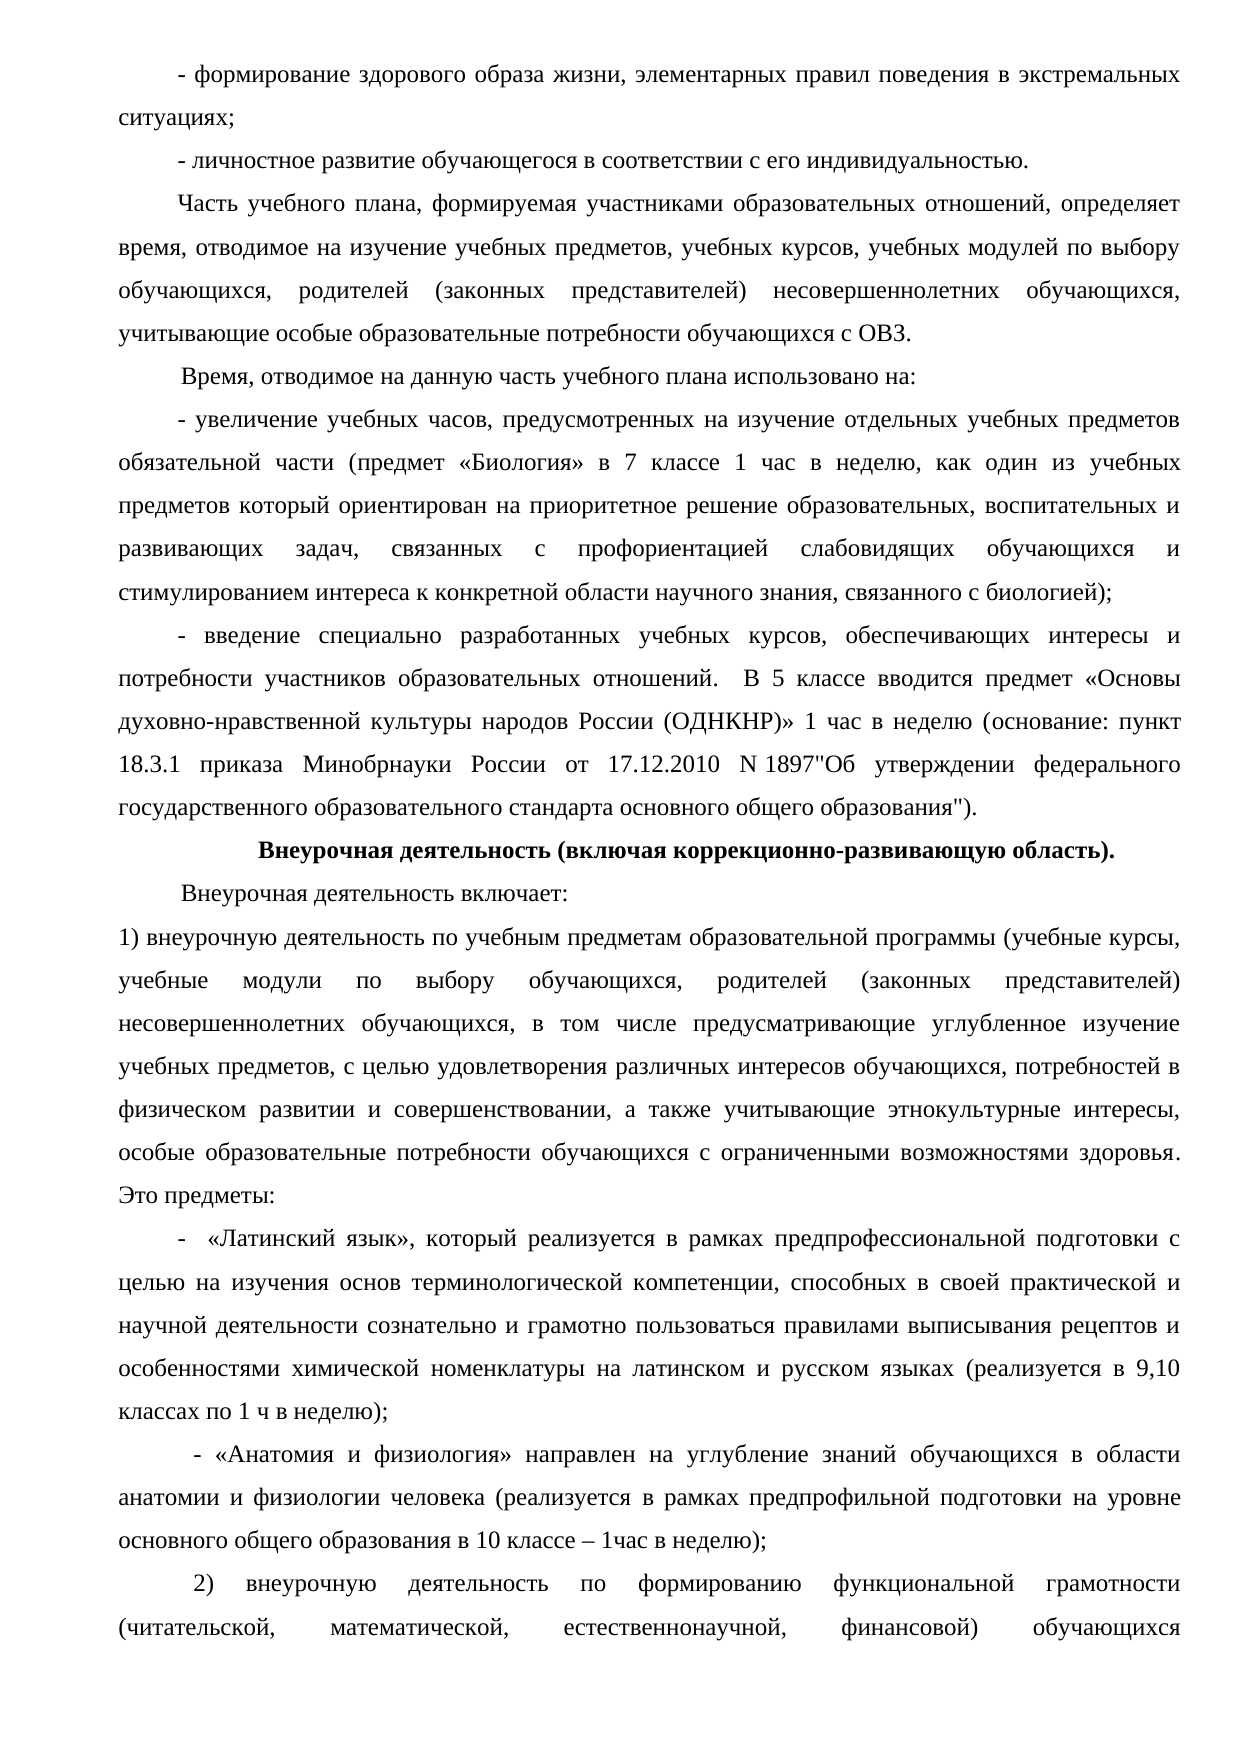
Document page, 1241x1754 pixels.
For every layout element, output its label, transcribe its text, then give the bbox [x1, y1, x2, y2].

text 1) внеурочную деятельность по учебным предметам образовательной программы (учебные курсы, учебные модули по выбору обучающихся, родителей (законных представителей) несовершеннолетних обучающихся, в том числе предусматривающие углубленное изучение учебных предметов, с целью удовлетворения различных интересов обучающихся, потребностей в физическом развитии и совершенствовании, а также учитывающие этнокультурные интересы, особые образовательные потребности обучающихся с ограниченными возможностями здоровья. Это предметы: [118, 922, 1181, 1209]
text - «Анатомия и физиология» направлен на углубление знаний обучающихся в области анатомии и физиологии человека (реализуется в рамках предпрофильной подготовки на уровне основного общего образования в 10 классе – 1час в неделю); [118, 1439, 1181, 1554]
text Внеурочная деятельность (включая коррекционно-развивающую область). [118, 835, 1181, 864]
text - увеличение учебных часов, предусмотренных на изучение отдельных учебных предметов обязательной части (предмет «Биология» в 7 классе 1 час в неделю, как один из учебных предметов который ориентирован на приоритетное решение образовательных, воспитательных и развивающих задач, связанных с профориентацией слабовидящих обучающихся и стимулированием интереса к конкретной области научного знания, связанного с биологией); [118, 404, 1181, 605]
text - «Латинский язык», который реализуется в рамках предпрофессиональной подготовки с целью на изучения основ терминологической компетенции, способных в своей практической и научной деятельности сознательно и грамотно пользоваться правилами выписывания рецептов и особенностями химической номенклатуры на латинском и русском языках (реализуется в 9,10 классах по 1 ч в неделю); [118, 1223, 1181, 1425]
text - введение специально разработанных учебных курсов, обеспечивающих интересы и потребности участников образовательных отношений. В 5 классе вводится предмет «Основы духовно-нравственной культуры народов России (ОДНКНР)» 1 час в неделю (основание: пункт 18.3.1 приказа Минобрнауки России от 17.12.2010 N 1897"Об утверждении федерального государственного образовательного стандарта основного общего образования"). [118, 620, 1181, 821]
text Время, отводимое на данную часть учебного плана использовано на: [118, 361, 1181, 390]
text Часть учебного плана, формируемая участниками образовательных отношений, определяет время, отводимое на изучение учебных предметов, учебных курсов, учебных модулей по выбору обучающихся, родителей (законных представителей) несовершеннолетних обучающихся, учитывающие особые образовательные потребности обучающихся с ОВЗ. [118, 188, 1181, 347]
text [118, 1568, 1181, 1640]
text - формирование здорового образа жизни, элементарных правил поведения в экстремальных ситуациях; [118, 59, 1181, 131]
text - личностное развитие обучающегося в соответствии с его индивидуальностью. [133, 145, 1181, 174]
text Внеурочная деятельность включает: [118, 878, 1181, 907]
